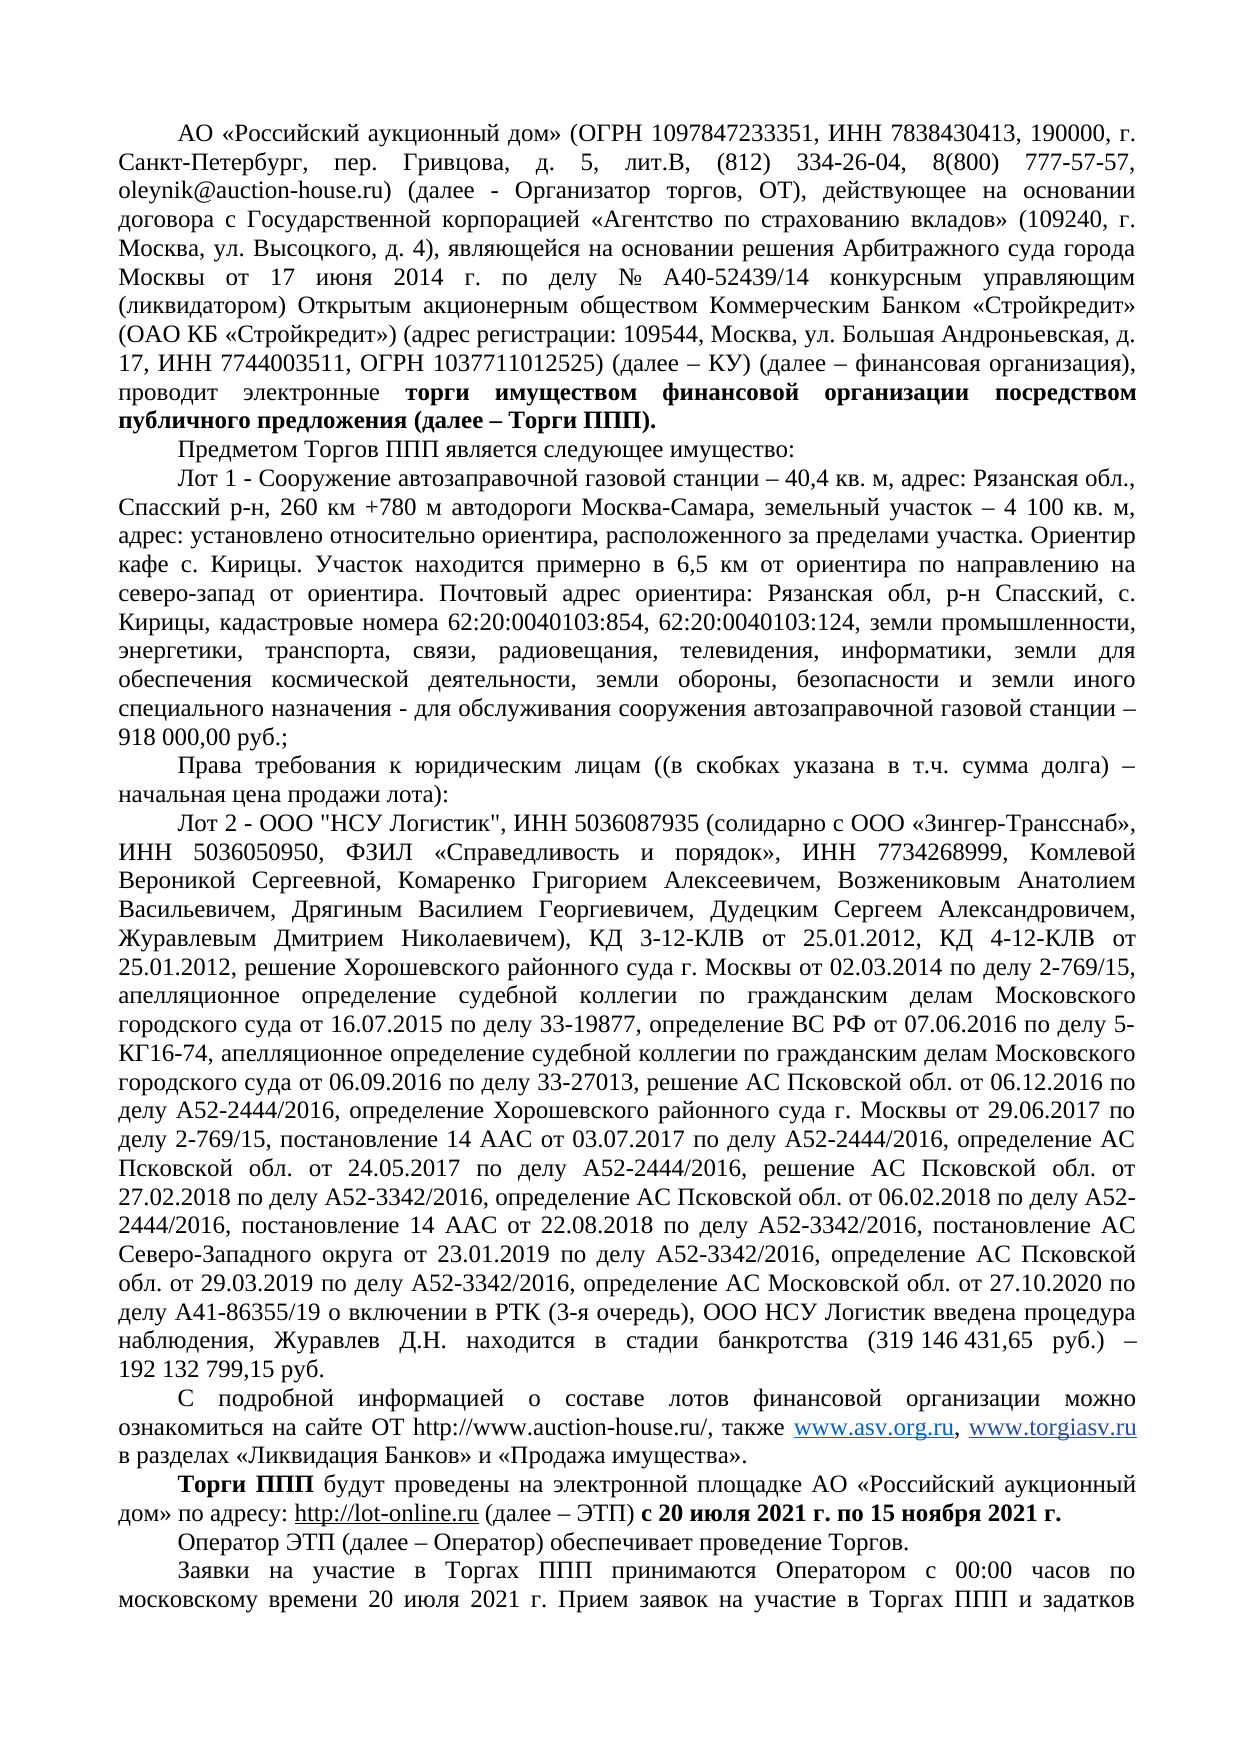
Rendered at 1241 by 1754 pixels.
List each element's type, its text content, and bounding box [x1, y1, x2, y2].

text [118, 1556, 1137, 1613]
text АО «Российский аукционный дом» (ОГРН 1097847233351, ИНН 7838430413, 190000, г. Санкт-Петербург, пер. Гривцова, д. 5, лит.В, (812) 334-26-04, 8(800) 777-57-57, oleynik@auction-house.ru) (далее - Организатор торгов, ОТ), действующее на основании договора с Государственной корпорацией «Агентство по страхованию вкладов» (109240, г. Москва, ул. Высоцкого, д. 4), являющейся на основании решения Арбитражного суда города Москвы от 17 июня 2014 г. по делу № А40-52439/14 конкурсным управляющим (ликвидатором) Открытым акционерным обществом Коммерческим Банком «Стройкредит» (ОАО КБ «Стройкредит») (адрес регистрации: 109544, Москва, ул. Большая Андроньевская, д. 17, ИНН 7744003511, ОГРН 1037711012525) (далее – КУ) (далее – финансовая организация), проводит электронные торги имуществом финансовой организации посредством публичного предложения (далее – Торги ППП). [118, 118, 1137, 434]
text Торги ППП будут проведены на электронной площадке АО «Российский аукционный дом» по адресу: http://lot-online.ru (далее – ЭТП) с 20 июля 2021 г. по 15 ноября 2021 г. [118, 1469, 1137, 1527]
text Предметом Торгов ППП является следующее имущество: [118, 434, 1137, 463]
text Оператор ЭТП (далее – Оператор) обеспечивает проведение Торгов. [118, 1527, 1137, 1556]
text Права требования к юридическим лицам ((в скобках указана в т.ч. сумма долга) – начальная цена продажи лота): [118, 751, 1137, 808]
text Лот 2 - ООО "НСУ Логистик", ИНН 5036087935 (солидарно с ООО «Зингер-Трансснаб», ИНН 5036050950, ФЗИЛ «Справедливость и порядок», ИНН 7734268999, Комлевой Вероникой Сергеевной, Комаренко Григорием Алексеевичем, Возжениковым Анатолием Васильевичем, Дрягиным Василием Георгиевичем, Дудецким Сергеем Александровичем, Журавлевым Дмитрием Николаевичем), КД 3-12-КЛВ от 25.01.2012, КД 4-12-КЛВ от 25.01.2012, решение Хорошевского районного суда г. Москвы от 02.03.2014 по делу 2-769/15, апелляционное определение судебной коллегии по гражданским делам Московского городского суда от 16.07.2015 по делу 33-19877, определение ВС РФ от 07.06.2016 по делу 5-КГ16-74, апелляционное определение судебной коллегии по гражданским делам Московского городского суда от 06.09.2016 по делу 33-27013, решение АС Псковской обл. от 06.12.2016 по делу А52-2444/2016, определение Хорошевского районного суда г. Москвы от 29.06.2017 по делу 2-769/15, постановление 14 ААС от 03.07.2017 по делу А52-2444/2016, определение АС Псковской обл. от 24.05.2017 по делу А52-2444/2016, решение АС Псковской обл. от 27.02.2018 по делу А52-3342/2016, определение АС Псковской обл. от 06.02.2018 по делу А52-2444/2016, постановление 14 ААС от 22.08.2018 по делу А52-3342/2016, постановление АС Северо-Западного округа от 23.01.2019 по делу А52-3342/2016, определение АС Псковской обл. от 29.03.2019 по делу А52-3342/2016, определение АС Московской обл. от 27.10.2020 по делу А41-86355/19 о включении в РТК (3-я очередь), ООО НСУ Логистик введена процедура наблюдения, Журавлев Д.Н. находится в стадии банкротства (319 146 431,65 руб.) – 192 132 799,15 руб. [118, 808, 1137, 1383]
text С подробной информацией о составе лотов финансовой организации можно ознакомиться на сайте ОТ http://www.auction-house.ru/, также www.asv.org.ru, www.torgiasv.ru в разделах «Ликвидация Банков» и «Продажа имущества». [118, 1383, 1137, 1469]
text Лот 1 - Сооружение автозаправочной газовой станции – 40,4 кв. м, адрес: Рязанская обл., Спасский р-н, 260 км +780 м автодороги Москва-Самара, земельный участок – 4 100 кв. м, адрес: установлено относительно ориентира, расположенного за пределами участка. Ориентир кафе с. Кирицы. Участок находится примерно в 6,5 км от ориентира по направлению на северо-запад от ориентира. Почтовый адрес ориентира: Рязанская обл, р-н Спасский, с. Кирицы, кадастровые номера 62:20:0040103:854, 62:20:0040103:124, земли промышленности, энергетики, транспорта, связи, радиовещания, телевидения, информатики, земли для обеспечения космической деятельности, земли обороны, безопасности и земли иного специального назначения - для обслуживания сооружения автозаправочной газовой станции – 918 000,00 руб.; [118, 463, 1137, 751]
